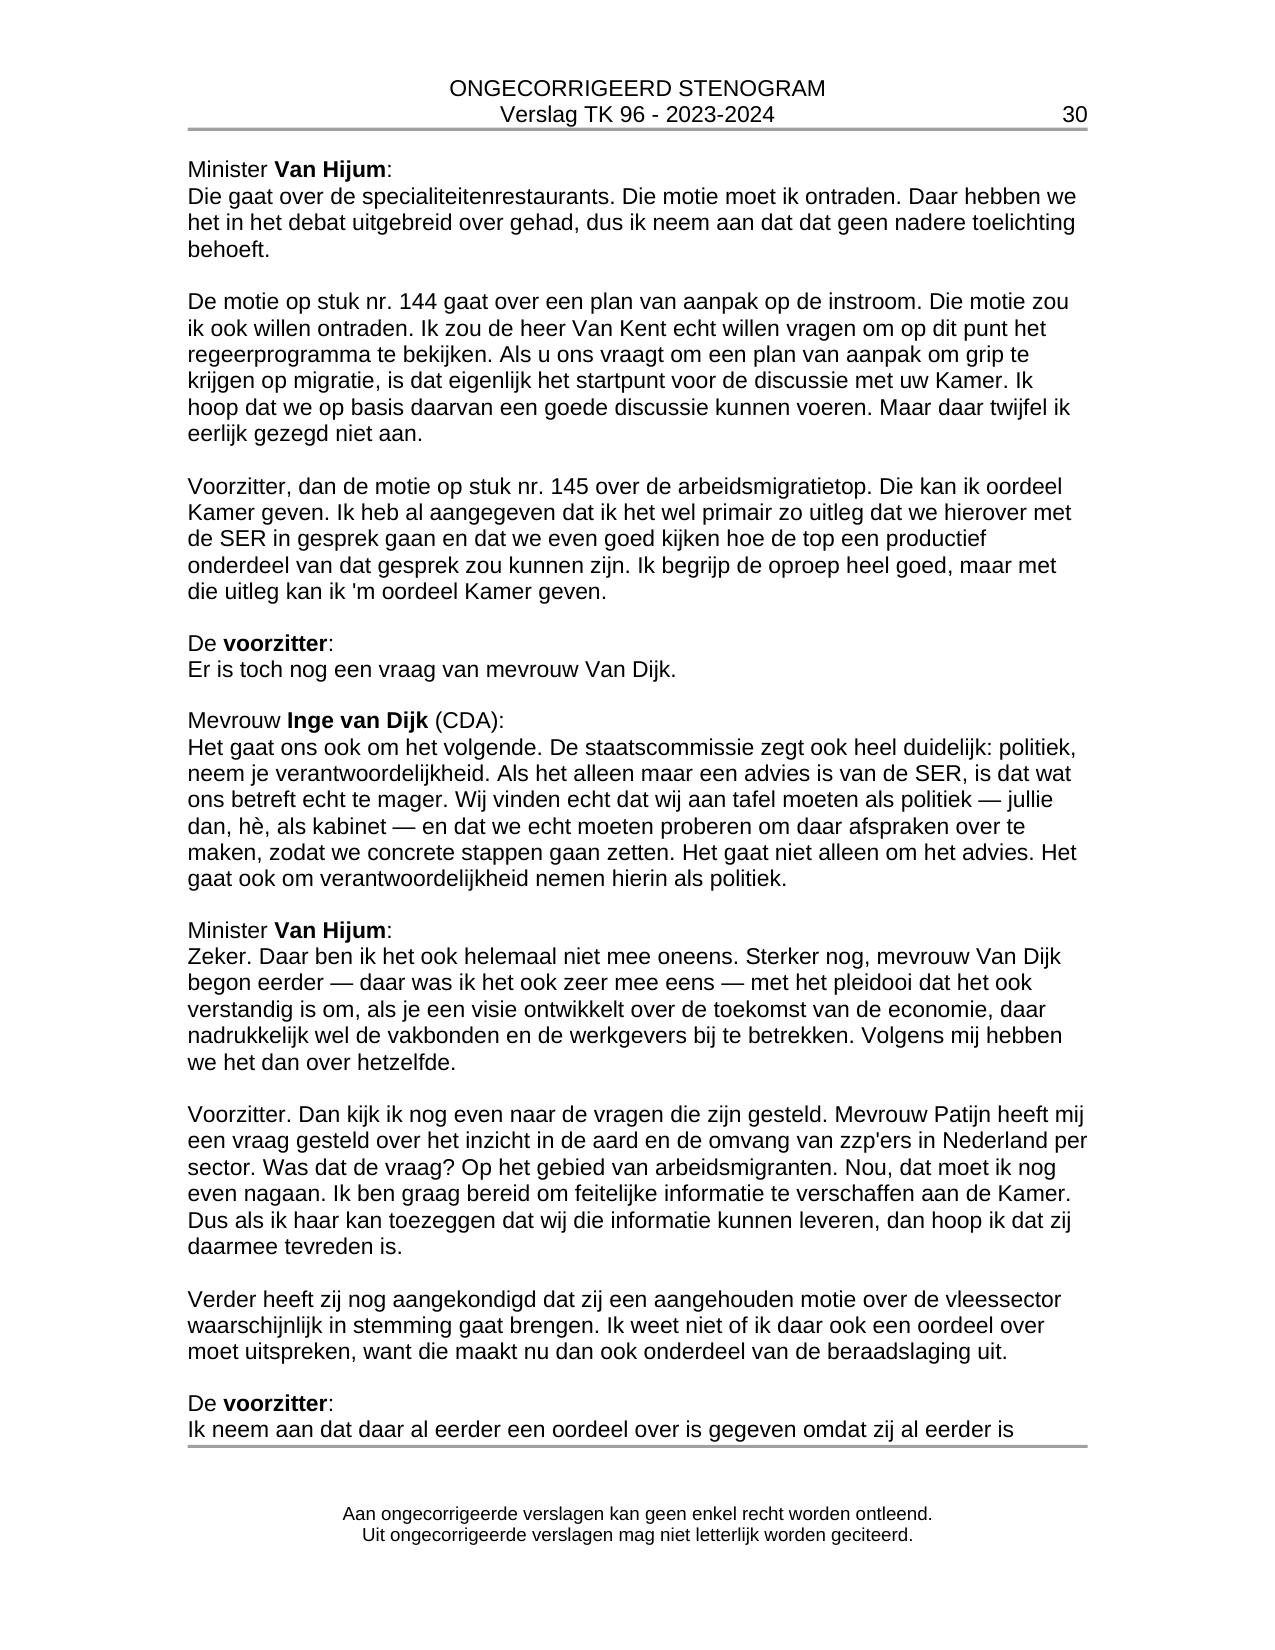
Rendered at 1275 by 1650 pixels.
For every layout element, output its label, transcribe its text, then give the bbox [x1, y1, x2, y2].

text Minister Van Hijum: Die gaat over de specialiteitenrestaurants. Die motie moet ik ontraden. Daar hebben we het in het debat uitgebreid over gehad, dus ik neem aan dat dat geen nadere toelichting behoeft. De motie op stuk nr. 144 gaat over een plan van aanpak op de instroom. Die motie zou ik ook willen ontraden. Ik zou de heer Van Kent echt willen vragen om op dit punt het regeerprogramma te bekijken. Als u ons vraagt om een plan van aanpak om grip te krijgen op migratie, is dat eigenlijk het startpunt voor de discussie met uw Kamer. Ik hoop dat we op basis daarvan een goede discussie kunnen voeren. Maar daar twijfel ik eerlijk gezegd niet aan. Voorzitter, dan de motie op stuk nr. 145 over de arbeidsmigratietop. Die kan ik oordeel Kamer geven. Ik heb al aangegeven dat ik het wel primair zo uitleg dat we hierover met de SER in gesprek gaan en dat we even goed kijken hoe de top een productief onderdeel van dat gesprek zou kunnen zijn. Ik begrijp de oproep heel goed, maar met die uitleg kan ik 'm oordeel Kamer geven. [187, 156, 1087, 604]
text De voorzitter: Er is toch nog een vraag van mevrouw Van Dijk. [187, 629, 1087, 682]
text Mevrouw Inge van Dijk (CDA): Het gaat ons ook om het volgende. De staatscommissie zegt ook heel duidelijk: politiek, neem je verantwoordelijkheid. Als het alleen maar een advies is van de SER, is dat wat ons betreft echt te mager. Wij vinden echt dat wij aan tafel moeten als politiek — jullie dan, hè, als kabinet — en dat we echt moeten proberen om daar afspraken over te maken, zodat we concrete stappen gaan zetten. Het gaat niet alleen om het advies. Het gaat ook om verantwoordelijkheid nemen hierin als politiek. [187, 707, 1087, 892]
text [187, 1390, 1087, 1442]
text Minister Van Hijum: Zeker. Daar ben ik het ook helemaal niet mee oneens. Sterker nog, mevrouw Van Dijk begon eerder — daar was ik het ook zeer mee eens — met het pleidooi dat het ook verstandig is om, als je een visie ontwikkelt over de toekomst van de economie, daar nadrukkelijk wel de vakbonden en de werkgevers bij te betrekken. Volgens mij hebben we het dan over hetzelfde. Voorzitter. Dan kijk ik nog even naar de vragen die zijn gesteld. Mevrouw Patijn heeft mij een vraag gesteld over het inzicht in de aard en de omvang van zzp'ers in Nederland per sector. Was dat de vraag? Op het gebied van arbeidsmigranten. Nou, dat moet ik nog even nagaan. Ik ben graag bereid om feitelijke informatie te verschaffen aan de Kamer. Dus als ik haar kan toezeggen dat wij die informatie kunnen leveren, dan hoop ik dat zij daarmee tevreden is. Verder heeft zij nog aangekondigd dat zij een aangehouden motie over de vleessector waarschijnlijk in stemming gaat brengen. Ik weet niet of ik daar ook een oordeel over moet uitspreken, want die maakt nu dan ook onderdeel van de beraadslaging uit. [187, 917, 1087, 1365]
